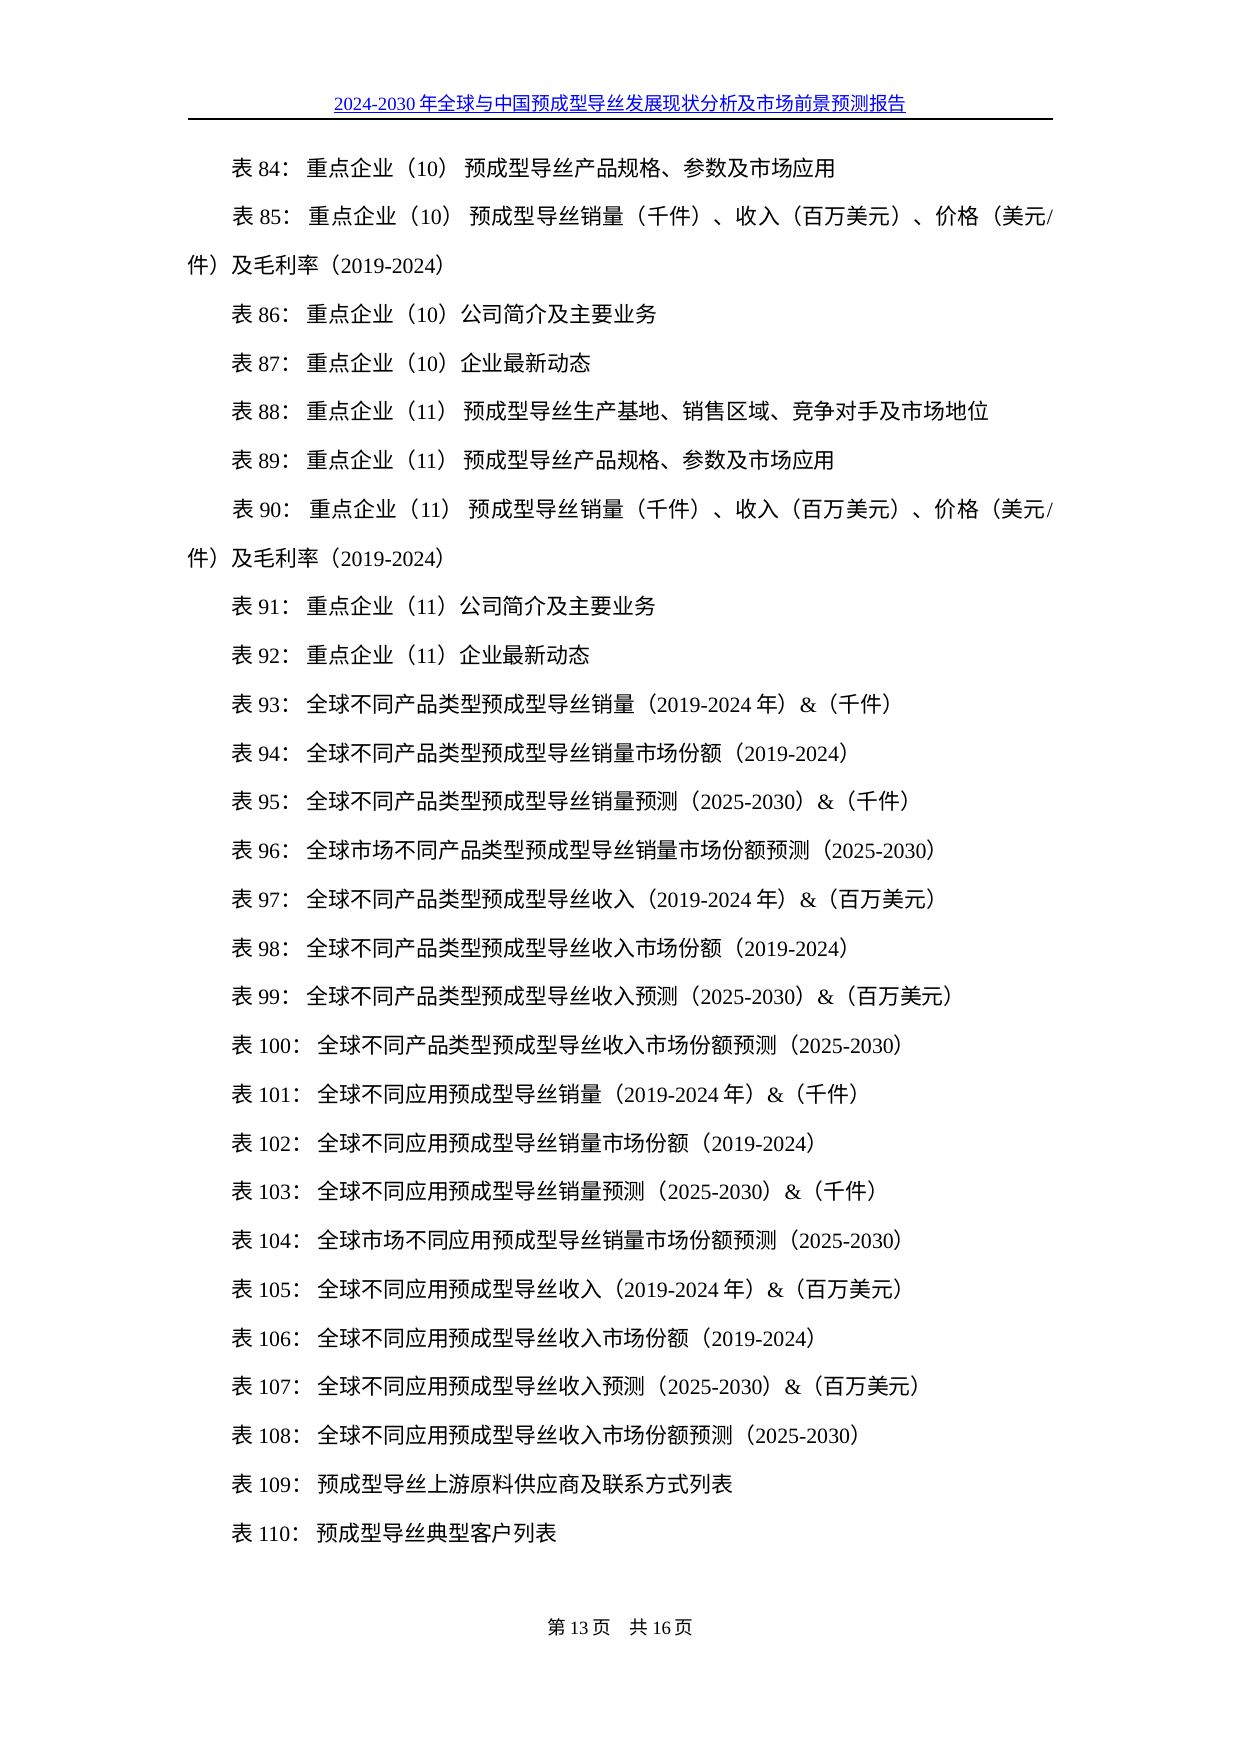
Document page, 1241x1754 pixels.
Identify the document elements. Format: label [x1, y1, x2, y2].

text [187, 150, 1053, 1548]
